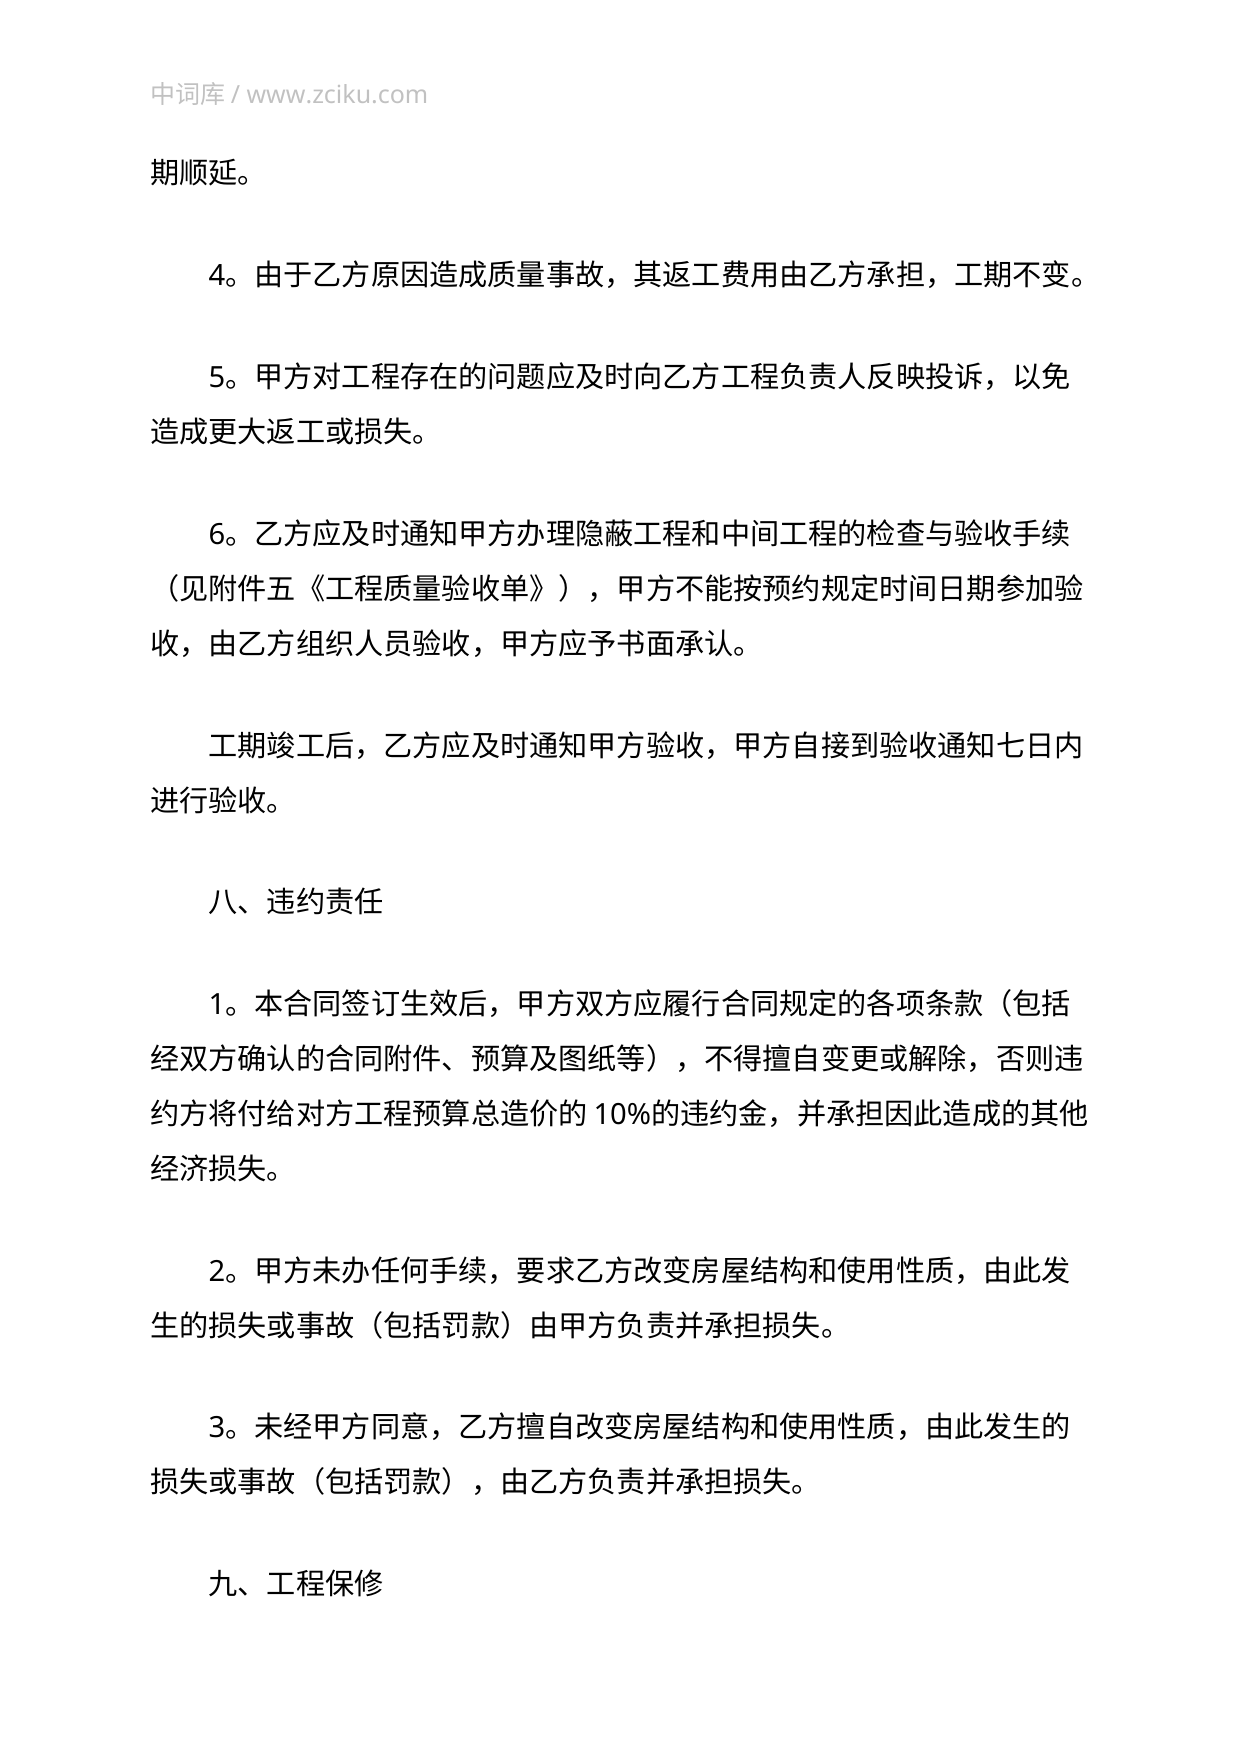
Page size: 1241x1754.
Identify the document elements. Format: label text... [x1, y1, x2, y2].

text 4。由于乙方原因造成质量事故，其返工费用由乙方承担，工期不变。 [150, 252, 1090, 294]
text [150, 150, 1090, 192]
text 九、工程保修 [150, 1561, 1090, 1603]
text 6。乙方应及时通知甲方办理隐蔽工程和中间工程的检查与验收手续（见附件五《工程质量验收单》），甲方不能按预约规定时间日期参加验收，由乙方组织人员验收，甲方应予书面承认。 [150, 511, 1090, 663]
text 2。甲方未办任何手续，要求乙方改变房屋结构和使用性质，由此发生的损失或事故（包括罚款）由甲方负责并承担损失。 [150, 1247, 1090, 1344]
text 3。未经甲方同意，乙方擅自改变房屋结构和使用性质，由此发生的损失或事故（包括罚款），由乙方负责并承担损失。 [150, 1404, 1090, 1501]
text 1。本合同签订生效后，甲方双方应履行合同规定的各项条款（包括经双方确认的合同附件、预算及图纸等），不得擅自变更或解除，否则违约方将付给对方工程预算总造价的10%的违约金，并承担因此造成的其他经济损失。 [150, 981, 1090, 1188]
text 工期竣工后，乙方应及时通知甲方验收，甲方自接到验收通知七日内进行验收。 [150, 722, 1090, 819]
text 八、违约责任 [150, 879, 1090, 921]
text 5。甲方对工程存在的问题应及时向乙方工程负责人反映投诉，以免造成更大返工或损失。 [150, 354, 1090, 451]
